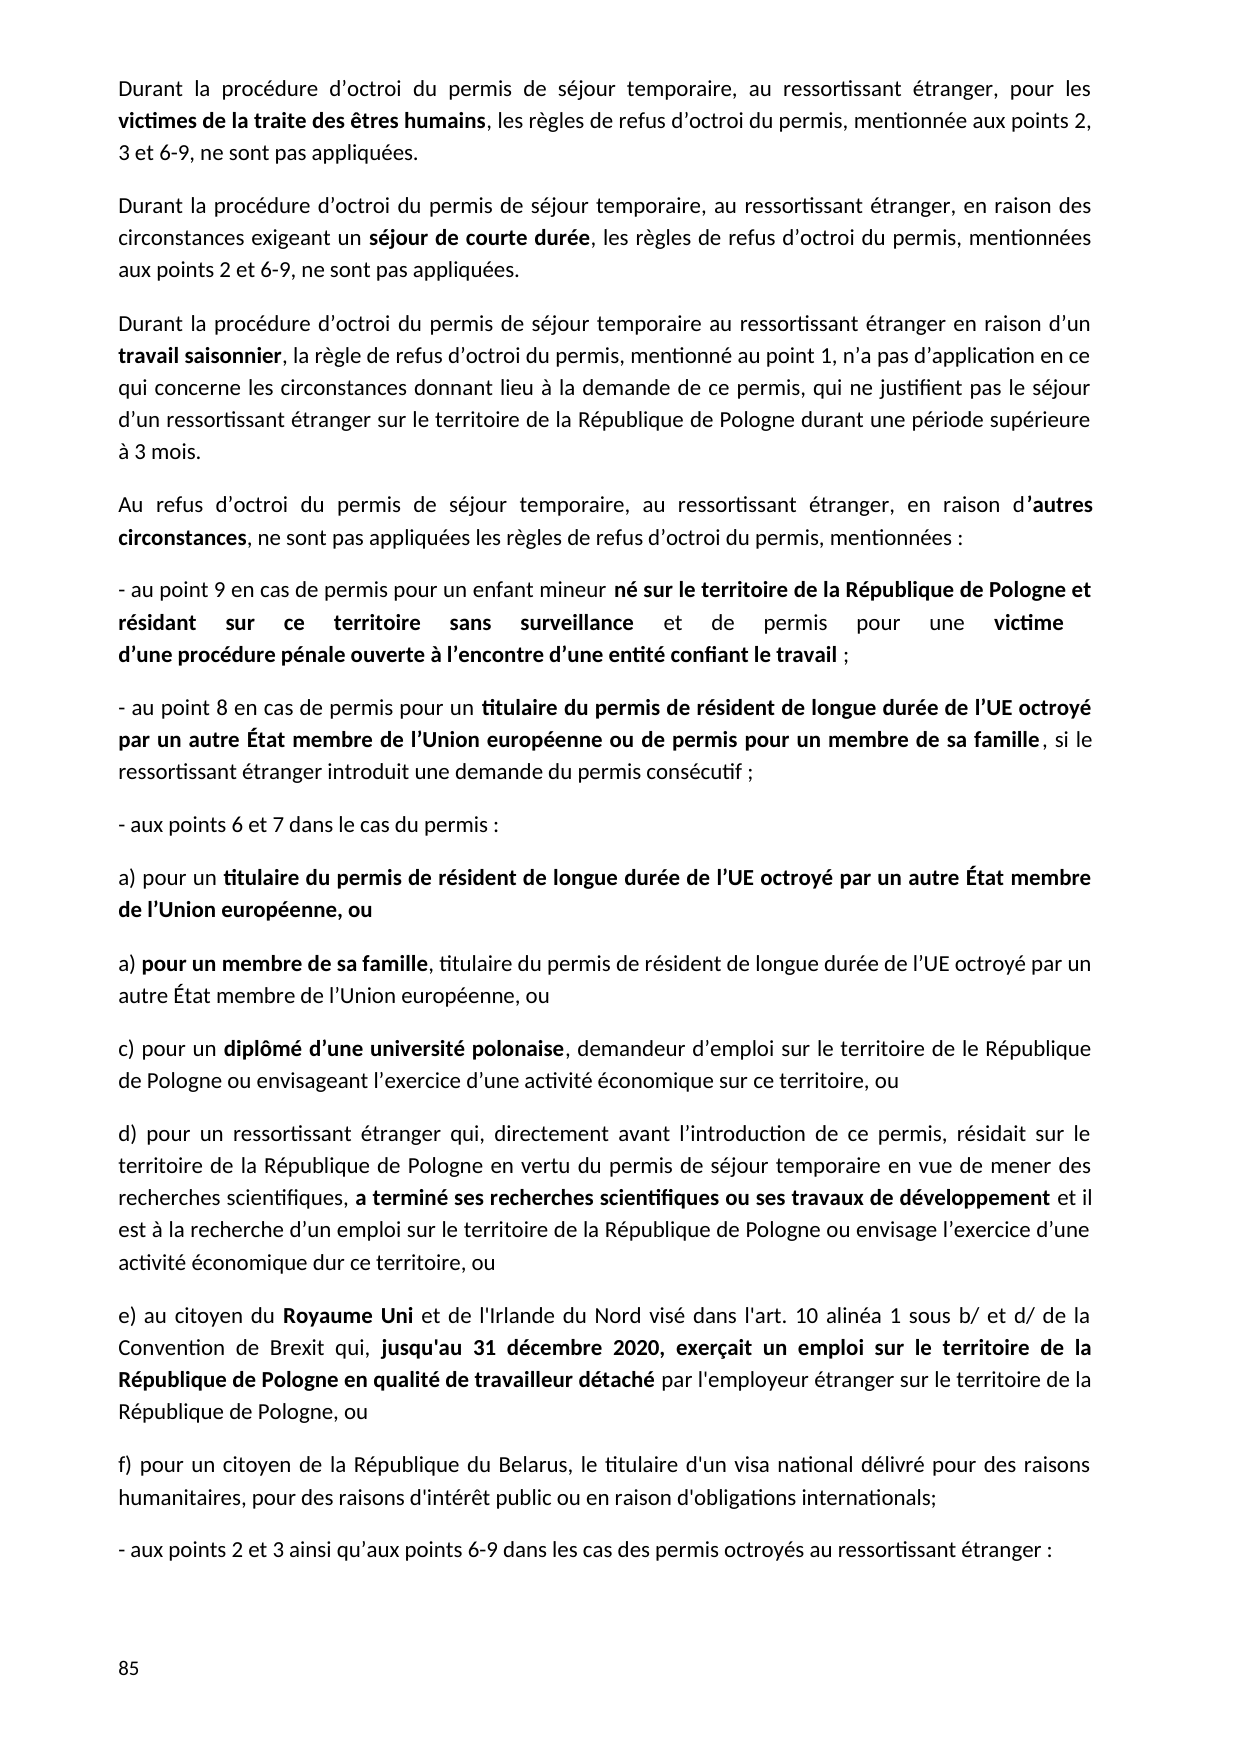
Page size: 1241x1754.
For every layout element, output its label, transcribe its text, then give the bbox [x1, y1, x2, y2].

text Au refus d’octroi du permis de séjour temporaire, au ressortissant étranger, en raison d’autres circonstances, ne sont pas appliquées les règles de refus d’octroi du permis, mentionnées : [118, 490, 1093, 551]
text a) pour un membre de sa famille, titulaire du permis de résident de longue durée de l’UE octroyé par un autre État membre de l’Union européenne, ou [118, 949, 1093, 1009]
text - au point 9 en cas de permis pour un enfant mineur né sur le territoire de la République de Pologne et résidant sur ce territoire sans surveillance et de permis pour une victime d’une procédure pénale ouverte à l’encontre d’une entité confiant le travail ; [118, 576, 1093, 668]
text c) pour un diplômé d’une université polonaise, demandeur d’emploi sur le territoire de le République de Pologne ou envisageant l’exercice d’une activité économique sur ce territoire, ou [118, 1034, 1093, 1094]
text Durant la procédure d’octroi du permis de séjour temporaire, au ressortissant étranger, pour les victimes de la traite des êtres humains, les règles de refus d’octroi du permis, mentionnée aux points 2, 3 et 6-9, ne sont pas appliquées. [118, 74, 1093, 166]
text e) au citoyen du Royaume Uni et de l'Irlande du Nord visé dans l'art. 10 alinéa 1 sous b/ et d/ de la Convention de Brexit qui, jusqu'au 31 décembre 2020, exerçait un emploi sur le territoire de la République de Pologne en qualité de travailleur détaché par l'employeur étranger sur le territoire de la République de Pologne, ou [118, 1301, 1093, 1425]
text - aux points 6 et 7 dans le cas du permis : [118, 810, 1093, 838]
text - aux points 2 et 3 ainsi qu’aux points 6-9 dans les cas des permis octroyés au ressortissant étranger : [118, 1536, 1093, 1564]
text d) pour un ressortissant étranger qui, directement avant l’introduction de ce permis, résidait sur le territoire de la République de Pologne en vertu du permis de séjour temporaire en vue de mener des recherches scientifiques, a terminé ses recherches scientifiques ou ses travaux de développement et il est à la recherche d’un emploi sur le territoire de la République de Pologne ou envisage l’exercice d’une activité économique dur ce territoire, ou [118, 1119, 1093, 1276]
text a) pour un titulaire du permis de résident de longue durée de l’UE octroyé par un autre État membre de l’Union européenne, ou [118, 863, 1093, 924]
text Durant la procédure d’octroi du permis de séjour temporaire au ressortissant étranger en raison d’un travail saisonnier, la règle de refus d’octroi du permis, mentionné au point 1, n’a pas d’application en ce qui concerne les circonstances donnant lieu à la demande de ce permis, qui ne justifient pas le séjour d’un ressortissant étranger sur le territoire de la République de Pologne durant une période supérieure à 3 mois. [118, 309, 1093, 465]
text - au point 8 en cas de permis pour un titulaire du permis de résident de longue durée de l’UE octroyé par un autre État membre de l’Union européenne ou de permis pour un membre de sa famille, si le ressortissant étranger introduit une demande du permis consécutif ; [118, 693, 1093, 785]
text f) pour un citoyen de la République du Belarus, le titulaire d'un visa national délivré pour des raisons humanitaires, pour des raisons d'intérêt public ou en raison d'obligations internationals; [118, 1450, 1093, 1511]
text Durant la procédure d’octroi du permis de séjour temporaire, au ressortissant étranger, en raison des circonstances exigeant un séjour de courte durée, les règles de refus d’octroi du permis, mentionnées aux points 2 et 6-9, ne sont pas appliquées. [118, 191, 1093, 284]
